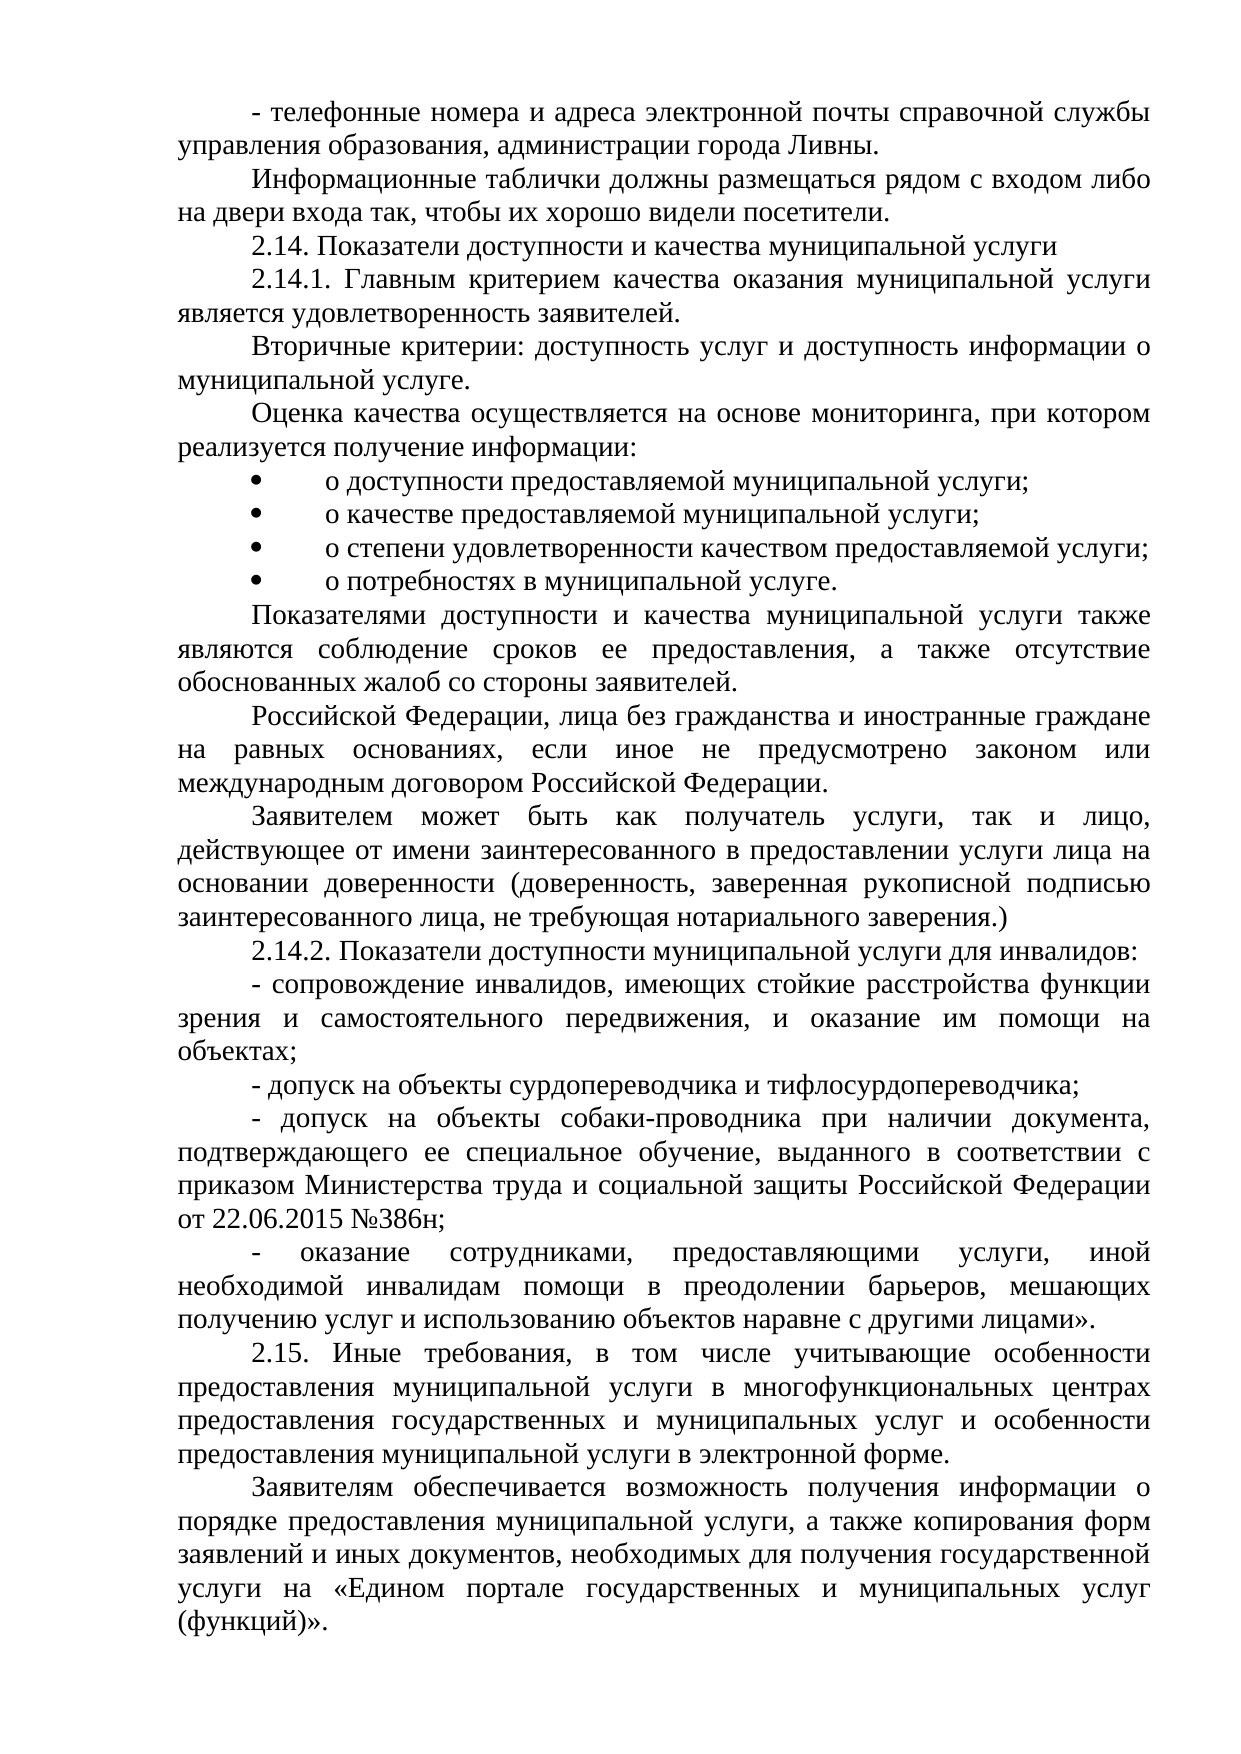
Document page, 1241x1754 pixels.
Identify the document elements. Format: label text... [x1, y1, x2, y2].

list о потребностях в муниципальной услуге. [177, 563, 1152, 597]
text - допуск на объекты сурдопереводчика и тифлосурдопереводчика; [177, 1067, 1152, 1100]
text Оценка качества осуществляется на основе мониторинга, при котором реализуется получение информации: [177, 396, 1152, 463]
text - оказание сотрудниками, предоставляющими услуги, иной необходимой инвалидам помощи в преодолении барьеров, мешающих получению услуг и использованию объектов наравне с другими лицами». [177, 1234, 1152, 1335]
text - допуск на объекты собаки-проводника при наличии документа, подтверждающего ее специальное обучение, выданного в соответствии с приказом Министерства труда и социальной защиты Российской Федерации от 22.06.2015 №386н; [177, 1100, 1152, 1234]
text Информационные таблички должны размещаться рядом с входом либо на двери входа так, чтобы их хорошо видели посетители. [177, 161, 1152, 228]
text 2.14.1. Главным критерием качества оказания муниципальной услуги является удовлетворенность заявителей. [177, 261, 1152, 328]
text Заявителем может быть как получатель услуги, так и лицо, действующее от имени заинтересованного в предоставлении услуги лица на основании доверенности (доверенность, заверенная рукописной подписью заинтересованного лица, не требующая нотариального заверения.) [177, 798, 1152, 933]
text 2.14. Показатели доступности и качества муниципальной услуги [177, 228, 1152, 261]
text Показателями доступности и качества муниципальной услуги также являются соблюдение сроков ее предоставления, а также отсутствие обоснованных жалоб со стороны заявителей. [177, 597, 1152, 698]
text 2.14.2. Показатели доступности муниципальной услуги для инвалидов: [177, 933, 1152, 966]
list о степени удовлетворенности качеством предоставляемой услуги; [177, 530, 1152, 563]
text Вторичные критерии: доступность услуг и доступность информации о муниципальной услуге. [177, 328, 1152, 396]
text Российской Федерации, лица без гражданства и иностранные граждане на равных основаниях, если иное не предусмотрено законом или международным договором Российской Федерации. [177, 698, 1152, 798]
text Заявителям обеспечивается возможность получения информации о порядке предоставления муниципальной услуги, а также копирования форм заявлений и иных документов, необходимых для получения государственной услуги на «Едином портале государственных и муниципальных услуг (функций)». [177, 1469, 1152, 1637]
text - сопровождение инвалидов, имеющих стойкие расстройства функции зрения и самостоятельного передвижения, и оказание им помощи на объектах; [177, 966, 1152, 1067]
text 2.15. Иные требования, в том числе учитывающие особенности предоставления муниципальной услуги в многофункциональных центрах предоставления государственных и муниципальных услуг и особенности предоставления муниципальной услуги в электронной форме. [177, 1335, 1152, 1469]
list о качестве предоставляемой муниципальной услуги; [177, 496, 1152, 530]
text - телефонные номера и адреса электронной почты справочной службы управления образования, администрации города Ливны. [177, 94, 1152, 161]
list о доступности предоставляемой муниципальной услуги; [177, 463, 1152, 496]
